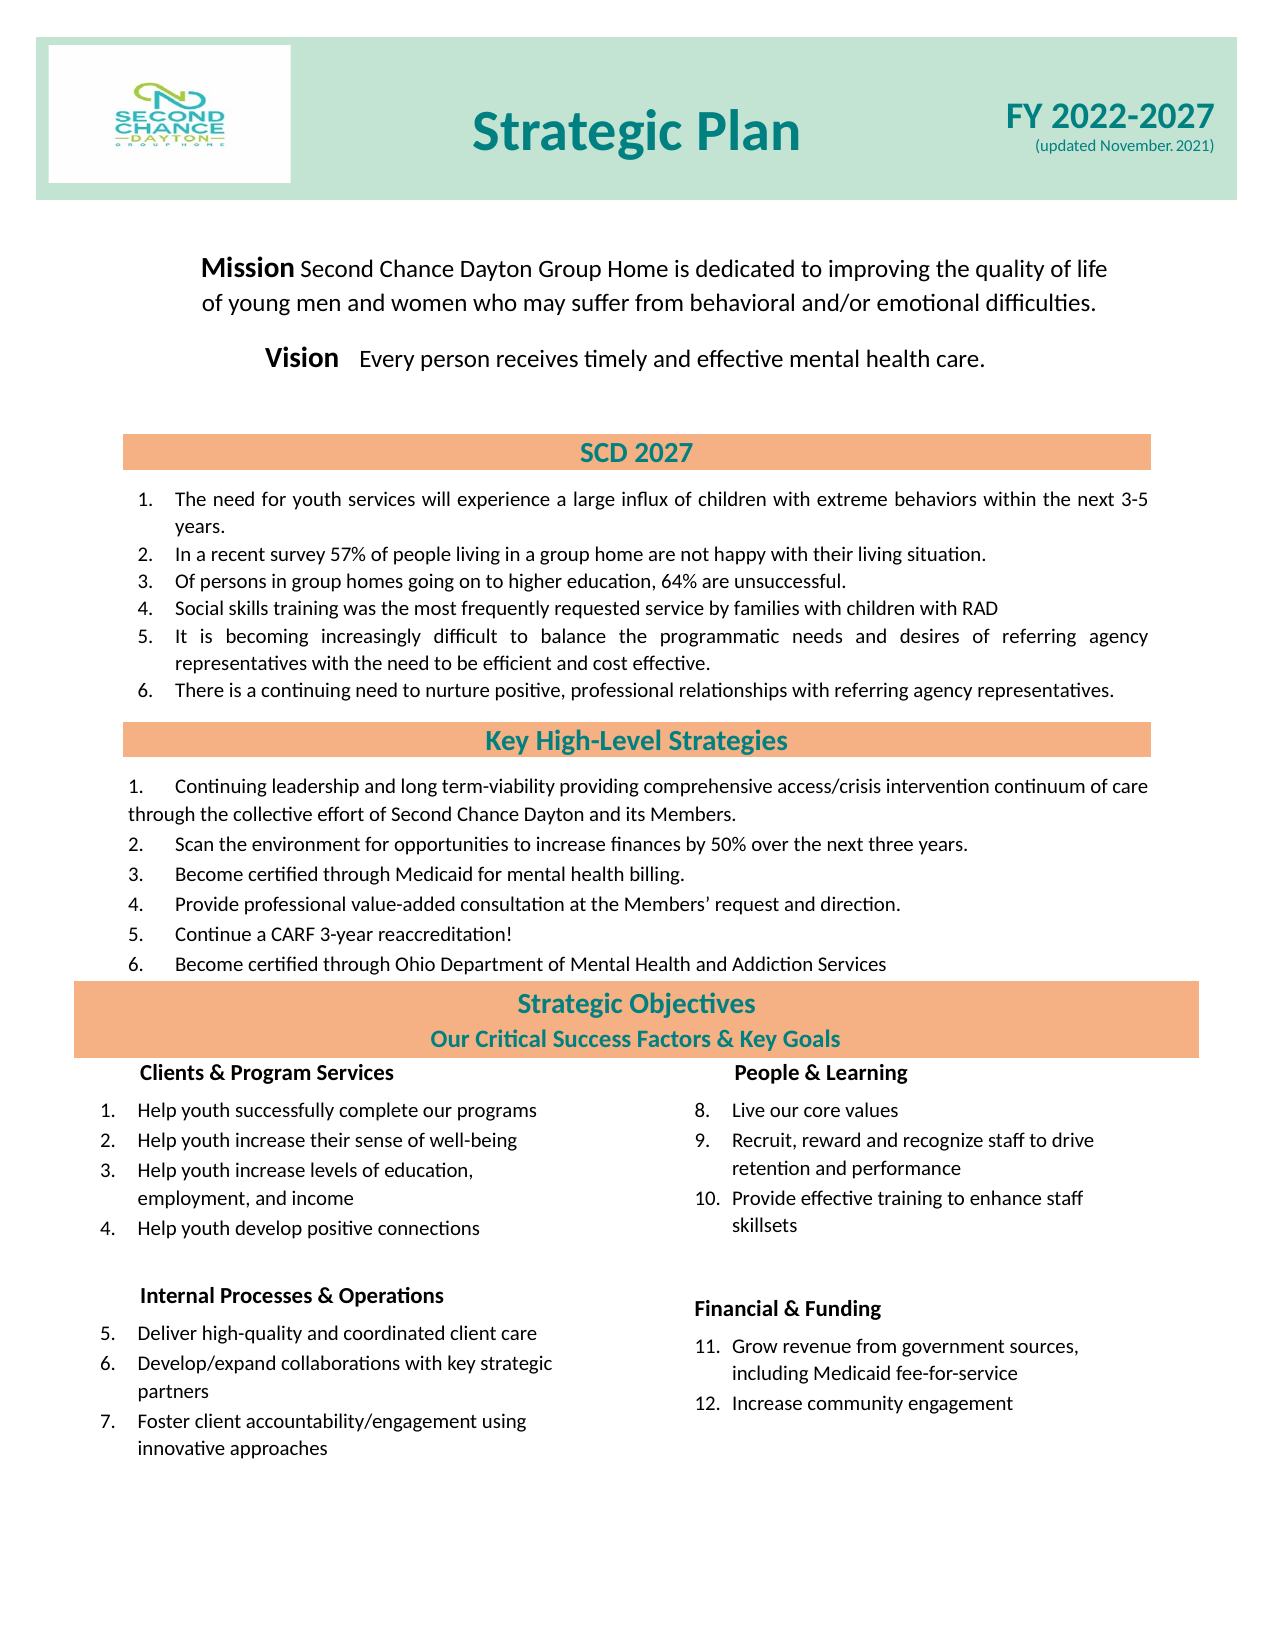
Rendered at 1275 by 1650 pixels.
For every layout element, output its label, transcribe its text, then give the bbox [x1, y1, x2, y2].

text Mission Second Chance Dayton Group Home is dedicated to improving the quality of life of young men and women who may suffer from behavioral and/or emotional difficulties. [201, 249, 1113, 318]
list Of persons in group homes going on to higher education, 64% are unsuccessful. [137, 568, 1151, 593]
list Increase community engagement [694, 1390, 1151, 1416]
subtitle Internal Processes & Operations [140, 1281, 556, 1309]
list The need for youth services will experience a large influx of children with extreme behaviors within the next 3-5 years. [137, 486, 1151, 539]
list Become certified through Medicaid for mental health billing. [128, 861, 1151, 886]
list In a recent survey 57% of people living in a group home are not happy with their living situation. [137, 541, 1151, 566]
subtitle Financial & Funding [694, 1294, 1151, 1322]
list Scan the environment for opportunities to increase finances by 50% over the next three years. [128, 831, 1151, 856]
list Deliver high-quality and coordinated client care [100, 1321, 556, 1346]
list Grow revenue from government sources, including Medicaid fee-for-service [694, 1333, 1151, 1386]
list Provide professional value-added consultation at the Members’ request and direction. [128, 891, 1151, 916]
picture [48, 45, 291, 183]
list Help youth develop positive connections [100, 1215, 556, 1240]
list Continue a CARF 3-year reaccreditation! [128, 921, 1151, 946]
table_header Strategic Objectives Our Critical Success Factors & Key Goals [430, 981, 1199, 1058]
list Recruit, reward and recognize staff to drive retention and performance [694, 1127, 1151, 1180]
list There is a continuing need to nurture positive, professional relationships with referring agency representatives. [137, 678, 1151, 703]
list It is becoming increasingly difficult to balance the programmatic needs and desires of referring agency representatives with the need to be efficient and cost effective. [137, 623, 1151, 676]
list Live our core values [694, 1097, 1151, 1123]
list Continuing leadership and long term-viability providing comprehensive access/crisis intervention continuum of care through the collective effort of Second Chance Dayton and its Members. [128, 774, 1151, 826]
list Help youth successfully complete our programs [100, 1097, 556, 1123]
list Provide effective training to enhance staff skillsets [694, 1185, 1151, 1238]
list Develop/expand collaborations with key strategic partners [100, 1351, 556, 1403]
table_header [74, 981, 430, 1058]
list Become certified through Ohio Department of Mental Health and Addiction Services [128, 951, 1151, 976]
list Help youth increase their sense of well-being [100, 1127, 556, 1153]
subtitle Key High-Level Strategies [123, 722, 1151, 757]
subtitle SCD 2027 [123, 434, 1151, 470]
list Foster client accountability/engagement using innovative approaches [100, 1408, 556, 1461]
list Social skills training was the most frequently requested service by families with children with RAD [137, 596, 1151, 621]
subtitle Clients & Program Services [140, 1058, 556, 1086]
text Vision Every person receives timely and effective mental health care. [100, 339, 1151, 375]
list Help youth increase levels of education, employment, and income [100, 1157, 556, 1210]
subtitle People & Learning [734, 1058, 1151, 1086]
